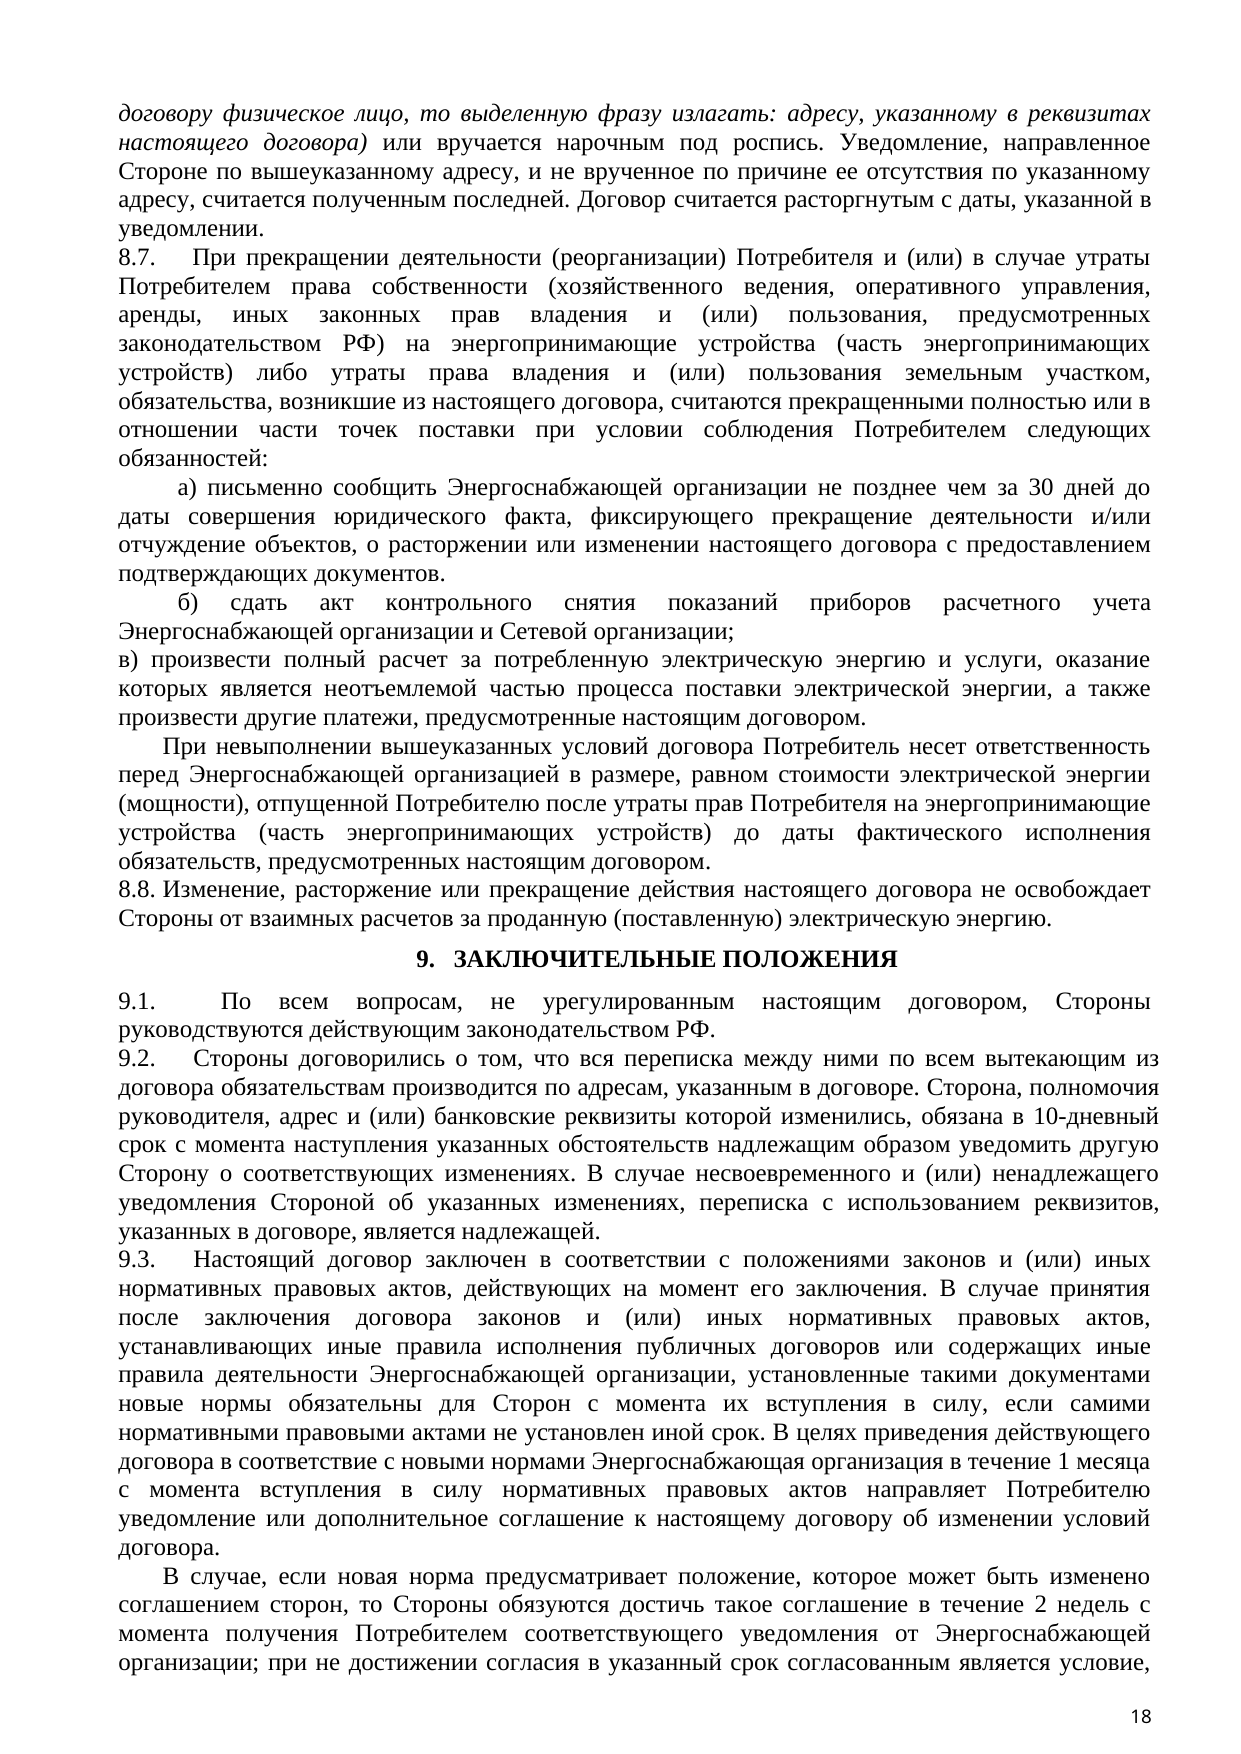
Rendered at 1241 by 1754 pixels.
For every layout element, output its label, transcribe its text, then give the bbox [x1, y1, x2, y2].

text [118, 98, 1152, 242]
text в) произвести полный расчет за потребленную электрическую энергию и услуги, оказание которых является неотъемлемой частью процесса поставки электрической энергии, а также произвести другие платежи, предусмотренные настоящим договором. [118, 644, 1152, 731]
list Настоящий договор заключен в соответствии с положениями законов и (или) иных нормативных правовых актов, действующих на момент его заключения. В случае принятия после заключения договора законов и (или) иных нормативных правовых актов, устанавливающих иные правила исполнения публичных договоров или содержащих иные правила деятельности Энергоснабжающей организации, установленные такими документами новые нормы обязательны для Сторон с момента их вступления в силу, если самими нормативными правовыми актами не установлен иной срок. В целях приведения действующего договора в соответствие с новыми нормами Энергоснабжающая организация в течение 1 месяца с момента вступления в силу нормативных правовых актов направляет Потребителю уведомление или дополнительное соглашение к настоящему договору об изменении условий договора. [118, 1244, 1152, 1561]
text б) сдать акт контрольного снятия показаний приборов расчетного учета Энергоснабжающей организации и Сетевой организации; [118, 587, 1152, 644]
list Стороны договорились о том, что вся переписка между ними по всем вытекающим из договора обязательствам производится по адресам, указанным в договоре. Сторона, полномочия руководителя, адрес и (или) банковские реквизиты которой изменились, обязана в 10-дневный срок с момента наступления указанных обстоятельств надлежащим образом уведомить другую Сторону о соответствующих изменениях. В случае несвоевременного и (или) ненадлежащего уведомления Стороной об указанных изменениях, переписка с использованием реквизитов, указанных в договоре, является надлежащей. [118, 1043, 1160, 1244]
text а) письменно сообщить Энергоснабжающей организации не позднее чем за 30 дней до даты совершения юридического факта, фиксирующего прекращение деятельности и/или отчуждение объектов, о расторжении или изменении настоящего договора с предоставлением подтверждающих документов. [118, 472, 1152, 587]
list Изменение, расторжение или прекращение действия настоящего договора не освобождает Стороны от взаимных расчетов за проданную (поставленную) электрическую энергию. [118, 874, 1152, 932]
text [118, 1561, 1152, 1676]
title ЗАКЛЮЧИТЕЛЬНЫЕ ПОЛОЖЕНИЯ [162, 944, 1152, 973]
list При прекращении деятельности (реорганизации) Потребителя и (или) в случае утраты Потребителем права собственности (хозяйственного ведения, оперативного управления, аренды, иных законных прав владения и (или) пользования, предусмотренных законодательством РФ) на энергопринимающие устройства (часть энергопринимающих устройств) либо утраты права владения и (или) пользования земельным участком, обязательства, возникшие из настоящего договора, считаются прекращенными полностью или в отношении части точек поставки при условии соблюдения Потребителем следующих обязанностей: [118, 242, 1152, 472]
list По всем вопросам, не урегулированным настоящим договором, Стороны руководствуются действующим законодательством РФ. [118, 986, 1152, 1043]
text При невыполнении вышеуказанных условий договора Потребитель несет ответственность перед Энергоснабжающей организацией в размере, равном стоимости электрической энергии (мощности), отпущенной Потребителю после утраты прав Потребителя на энергопринимающие устройства (часть энергопринимающих устройств) до даты фактического исполнения обязательств, предусмотренных настоящим договором. [118, 731, 1152, 874]
